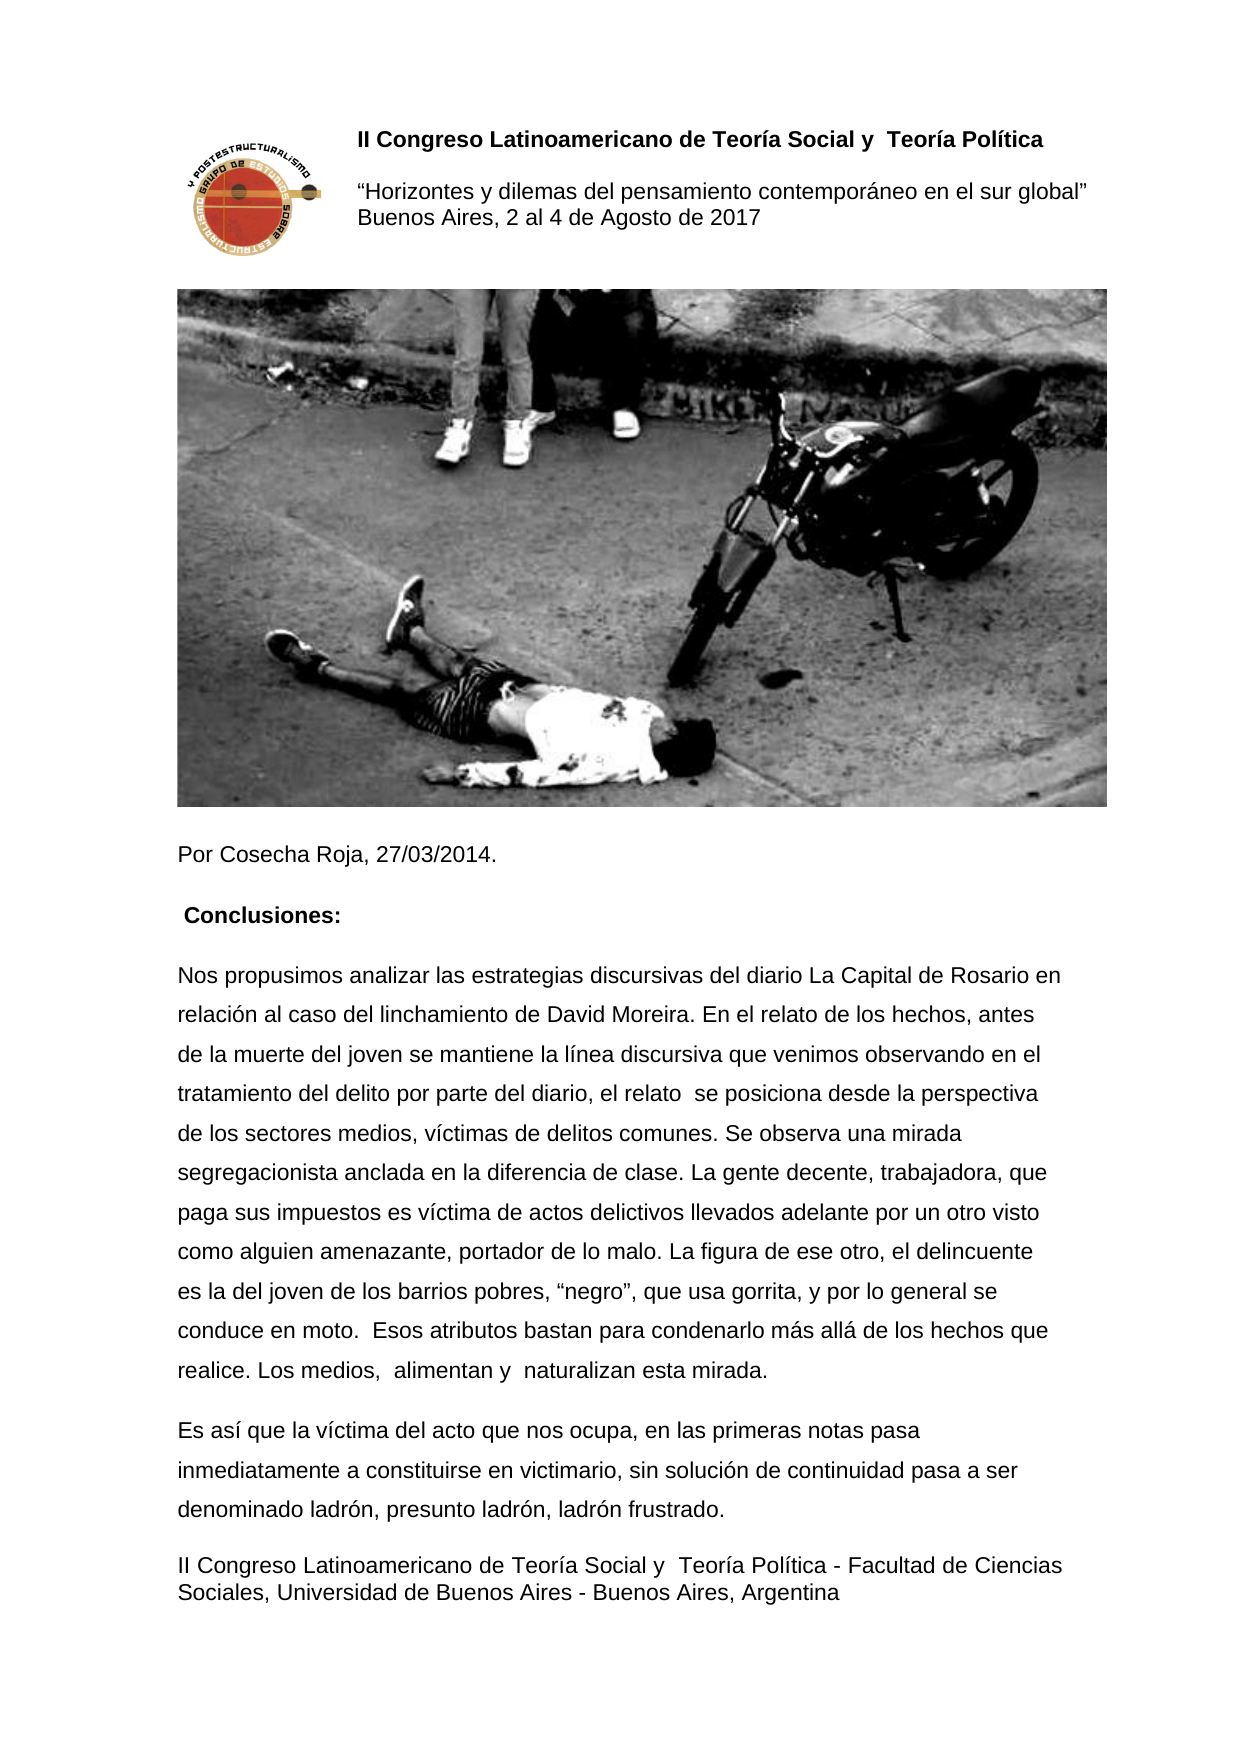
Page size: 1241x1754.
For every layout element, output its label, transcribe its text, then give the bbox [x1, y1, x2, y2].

text Por Cosecha Roja, 27/03/2014. [177, 841, 1063, 868]
text Es así que la víctima del acto que nos ocupa, en las primeras notas pasa inmediatamente a constituirse en victimario, sin solución de continuidad pasa a ser denominado ladrón, presunto ladrón, ladrón frustrado. [177, 1417, 1063, 1522]
text Nos propusimos analizar las estrategias discursivas del diario La Capital de Rosario en relación al caso del linchamiento de David Moreira. En el relato de los hechos, antes de la muerte del joven se mantiene la línea discursiva que venimos observando en el tratamiento del delito por parte del diario, el relato se posiciona desde la perspectiva de los sectores medios, víctimas de delitos comunes. Se observa una mirada segregacionista anclada en la diferencia de clase. La gente decente, trabajadora, que paga sus impuestos es víctima de actos delictivos llevados adelante por un otro visto como alguien amenazante, portador de lo malo. La figura de ese otro, el delincuente es la del joven de los barrios pobres, “negro”, que usa gorrita, y por lo general se conduce en moto. Esos atributos bastan para condenarlo más allá de los hechos que realice. Los medios, alimentan y naturalizan esta mirada. [177, 962, 1063, 1383]
picture [177, 101, 322, 263]
picture [177, 289, 1107, 807]
text Conclusiones: [177, 902, 1063, 928]
